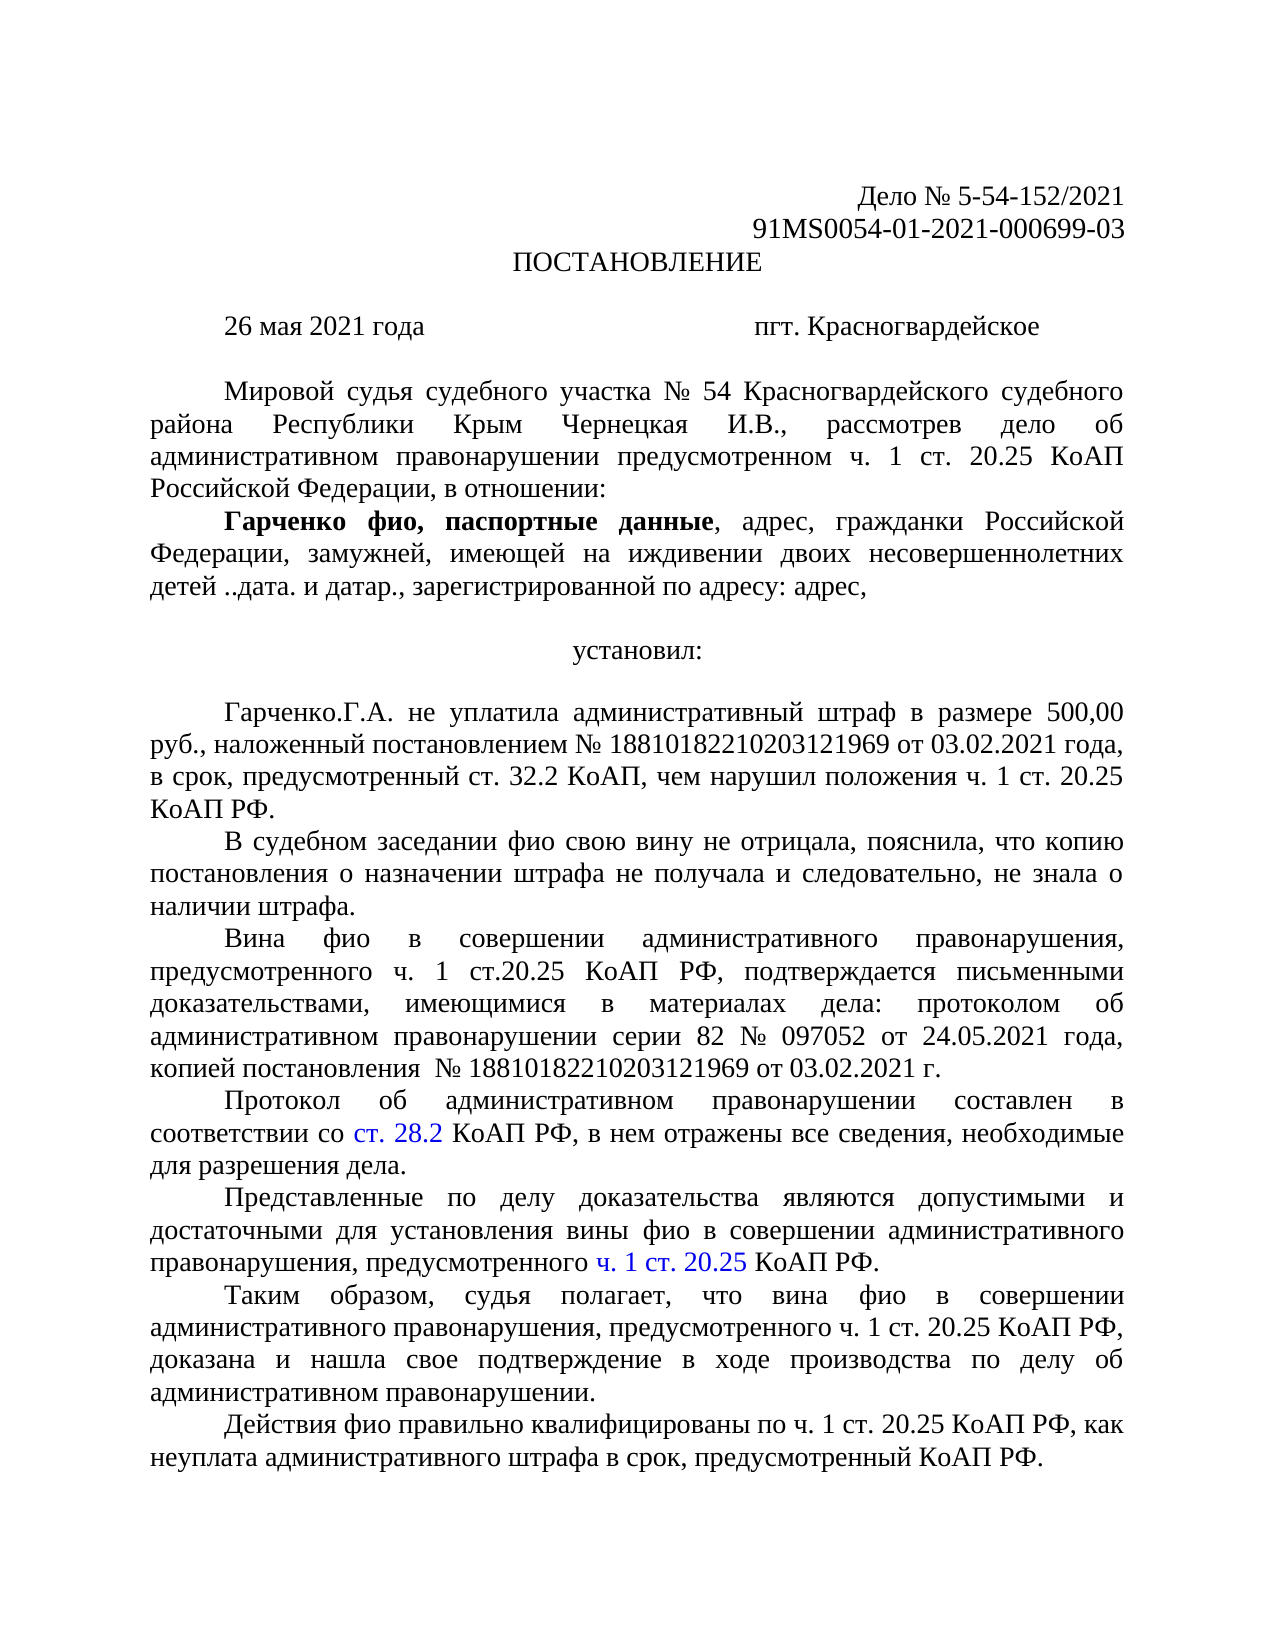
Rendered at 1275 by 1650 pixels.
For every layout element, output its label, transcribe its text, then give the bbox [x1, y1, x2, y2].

text Гарченко фио, паспортные данные, адрес, гражданки Российской Федерации, замужней, имеющей на иждивении двоих несовершеннолетних детей ..дата. и датар., зарегистрированной по адресу: адрес, [150, 504, 1125, 601]
text Дело № 5-54-152/2021 [150, 179, 1125, 211]
text Действия фио правильно квалифицированы по ч. 1 ст. 20.25 КоАП РФ, как неуплата административного штрафа в срок, предусмотренный КоАП РФ. [150, 1407, 1125, 1472]
text Вина фио в совершении административного правонарушения, предусмотренного ч. 1 ст.20.25 КоАП РФ, подтверждается письменными доказательствами, имеющимися в материалах дела: протоколом об административном правонарушении серии 82 № 097052 от 24.05.2021 года, копией постановления № 18810182210203121969 от 03.02.2021 г. [150, 921, 1125, 1083]
text Мировой судья судебного участка № 54 Красногвардейского судебного района Республики Крым Чернецкая И.В., рассмотрев дело об административном правонарушении предусмотренном ч. 1 ст. 20.25 КоАП Российской Федерации, в отношении: [150, 374, 1125, 504]
text ПОСТАНОВЛЕНИЕ [150, 245, 1125, 277]
text 91MS0054-01-2021-000699-03 [150, 211, 1125, 245]
text Протокол об административном правонарушении составлен в соответствии со ст. 28.2 КоАП РФ, в нем отражены все сведения, необходимые для разрешения дела. [150, 1083, 1125, 1181]
text 26 мая 2021 года пгт. Красногвардейское [150, 309, 1125, 342]
text установил: [150, 633, 1125, 666]
text Гарченко.Г.А. не уплатила административный штраф в размере 500,00 руб., наложенный постановлением № 18810182210203121969 от 03.02.2021 года, в срок, предусмотренный ст. 32.2 КоАП, чем нарушил положения ч. 1 ст. 20.25 КоАП РФ. [150, 694, 1125, 824]
text В судебном заседании фио свою вину не отрицала, пояснила, что копию постановления о назначении штрафа не получала и следовательно, не знала о наличии штрафа. [150, 824, 1125, 921]
text Представленные по делу доказательства являются допустимыми и достаточными для установления вины фио в совершении административного правонарушения, предусмотренного ч. 1 ст. 20.25 КоАП РФ. [150, 1181, 1125, 1278]
text Таким образом, судья полагает, что вина фио в совершении административного правонарушения, предусмотренного ч. 1 ст. 20.25 КоАП РФ, доказана и нашла свое подтверждение в ходе производства по делу об административном правонарушении. [150, 1278, 1125, 1407]
